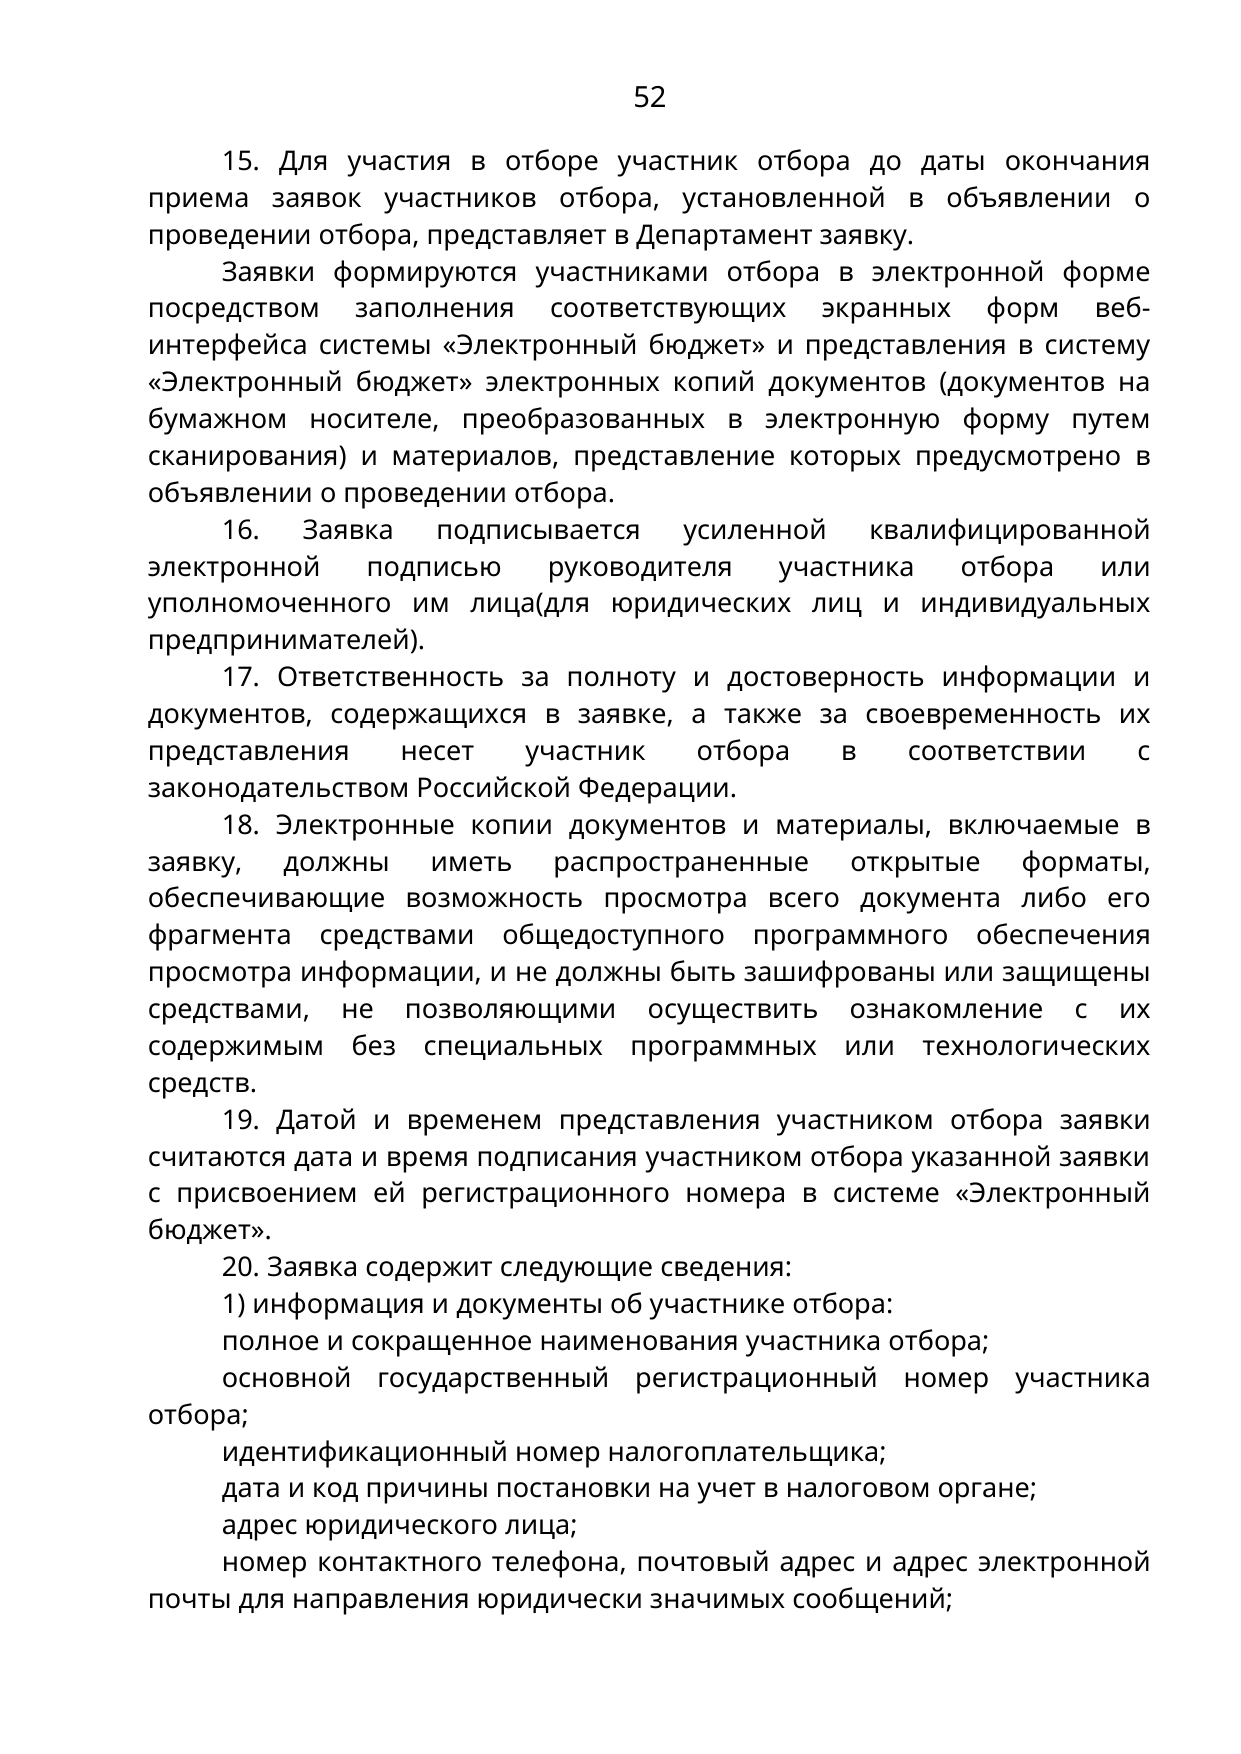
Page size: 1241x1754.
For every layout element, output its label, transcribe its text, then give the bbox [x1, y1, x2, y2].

text 20. Заявка содержит следующие сведения: [148, 1248, 1152, 1284]
text 18. Электронные копии документов и материалы, включаемые в заявку, должны иметь распространенные открытые форматы, обеспечивающие возможность просмотра всего документа либо его фрагмента средствами общедоступного программного обеспечения просмотра информации, и не должны быть зашифрованы или защищены средствами, не позволяющими осуществить ознакомление с их содержимым без специальных программных или технологических средств. [148, 805, 1152, 1100]
text 15. Для участия в отборе участник отбора до даты окончания приема заявок участников отбора, установленной в объявлении о проведении отбора, представляет в Департамент заявку. [148, 141, 1152, 252]
text 19. Датой и временем представления участником отбора заявки считаются дата и время подписания участником отбора указанной заявки с присвоением ей регистрационного номера в системе «Электронный бюджет». [148, 1100, 1152, 1248]
text основной государственный регистрационный номер участника отбора; [148, 1358, 1152, 1432]
text Заявки формируются участниками отбора в электронной форме посредством заполнения соответствующих экранных форм веб-интерфейса системы «Электронный бюджет» и представления в систему «Электронный бюджет» электронных копий документов (документов на бумажном носителе, преобразованных в электронную форму путем сканирования) и материалов, представление которых предусмотрено в объявлении о проведении отбора. [148, 252, 1152, 510]
text идентификационный номер налогоплательщика; [148, 1432, 1152, 1469]
text 16. Заявка подписывается усиленной квалифицированной электронной подписью руководителя участника отбора или уполномоченного им лица(для юридических лиц и индивидуальных предпринимателей). [148, 510, 1152, 658]
text номер контактного телефона, почтовый адрес и адрес электронной почты для направления юридически значимых сообщений; [148, 1543, 1152, 1616]
text адрес юридического лица; [148, 1506, 1152, 1543]
text полное и сокращенное наименования участника отбора; [148, 1321, 1152, 1358]
text дата и код причины постановки на учет в налоговом органе; [148, 1469, 1152, 1506]
text 17. Ответственность за полноту и достоверность информации и документов, содержащихся в заявке, а также за своевременность их представления несет участник отбора в соответствии с законодательством Российской Федерации. [148, 658, 1152, 805]
text 1) информация и документы об участнике отбора: [148, 1284, 1152, 1321]
